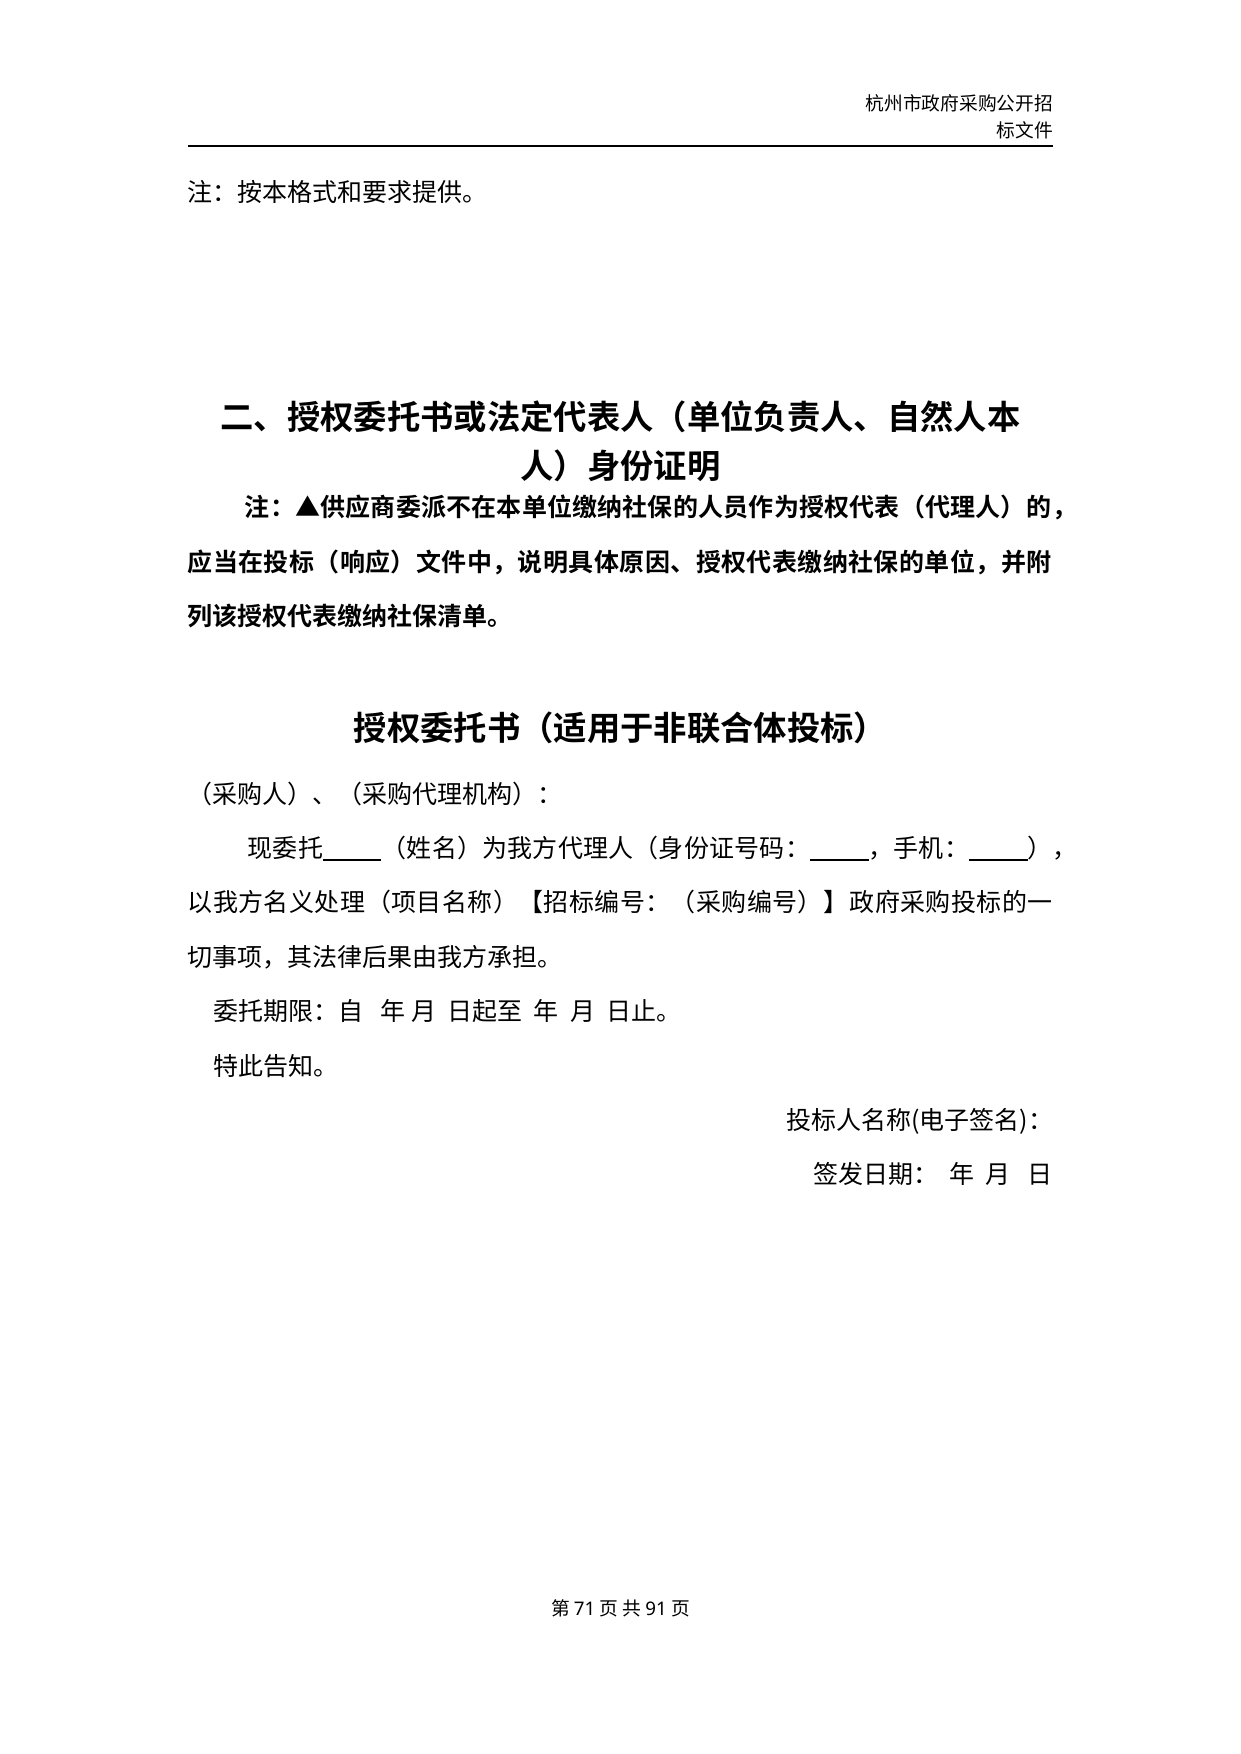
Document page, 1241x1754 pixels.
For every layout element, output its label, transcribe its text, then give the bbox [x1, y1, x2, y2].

text 委托期限：自 年 月 日起至 年 月 日止。 [187, 992, 1053, 1028]
text 特此告知。 [187, 1046, 1053, 1082]
text 现委托 （姓名）为我方代理人（身份证号码： ，手机： ），以我方名义处理（项目名称）【招标编号：（采购编号）】政府采购投标的一切事项，其法律后果由我方承担。 [187, 828, 1053, 973]
text 授权委托书（适用于非联合体投标） [187, 702, 1053, 750]
text 注：▲供应商委派不在本单位缴纳社保的人员作为授权代表（代理人）的，应当在投标（响应）文件中，说明具体原因、授权代表缴纳社保的单位，并附列该授权代表缴纳社保清单。 [187, 488, 1053, 633]
text 注：按本格式和要求提供。 [187, 172, 1009, 208]
text 签发日期： 年 月 日 [187, 1155, 1053, 1191]
text 投标人名称(电子签名)： [187, 1100, 1053, 1137]
text 二、授权委托书或法定代表人（单位负责人、自然人本人）身份证明 [187, 391, 1053, 488]
text （采购人）、（采购代理机构）： [187, 774, 1053, 810]
